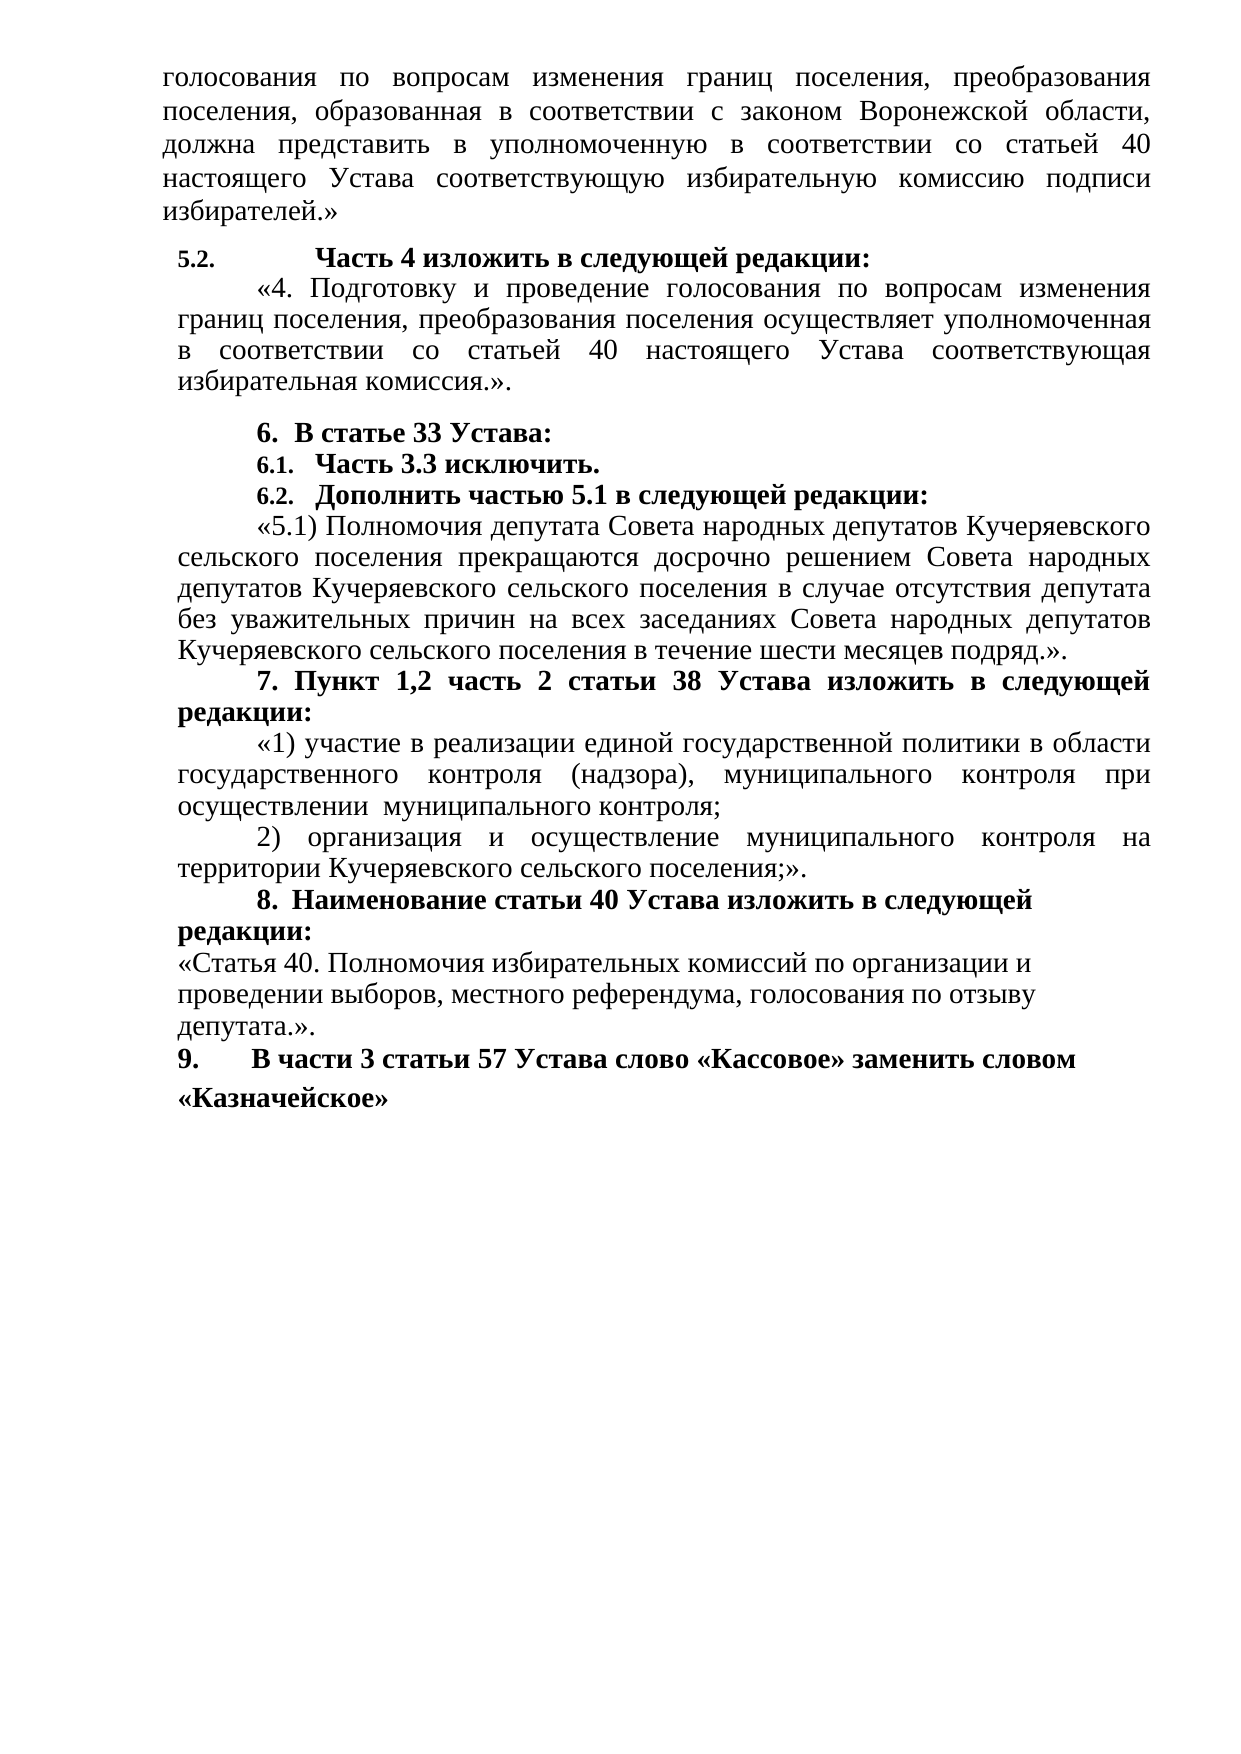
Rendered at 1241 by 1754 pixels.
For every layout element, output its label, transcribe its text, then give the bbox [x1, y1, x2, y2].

list Наименование статьи 40 Устава изложить в следующей редакции: «Статья 40. Полномочия избирательных комиссий по организации и проведении выборов, местного референдума, голосования по отзыву депутата.». [177, 884, 1152, 1041]
text «1) участие в реализации единой государственной политики в области государственного контроля (надзора), муниципального контроля при осуществлении муниципального контроля; [177, 728, 1152, 821]
text «4. Подготовку и проведение голосования по вопросам изменения границ поселения, преобразования поселения осуществляет уполномоченная в соответствии со статьей 40 настоящего Устава соответствующая избирательная комиссия.». [177, 273, 1152, 397]
list Часть 3.3 исключить. [177, 449, 1152, 480]
text 2) организация и осуществление муниципального контроля на территории Кучеряевского сельского поселения;». [177, 821, 1152, 884]
list В части 3 статьи 57 Устава слово «Кассовое» заменить словом «Казначейское» [177, 1041, 1152, 1113]
list Дополнить частью 5.1 в следующей редакции: [177, 480, 1152, 511]
list В статье 33 Устава: [177, 418, 1152, 449]
list Пункт 1,2 часть 2 статьи 38 Устава изложить в следующей редакции: [177, 666, 1152, 728]
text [162, 59, 1152, 227]
text «5.1) Полномочия депутата Совета народных депутатов Кучеряевского сельского поселения прекращаются досрочно решением Совета народных депутатов Кучеряевского сельского поселения в случае отсутствия депутата без уважительных причин на всех заседаниях Совета народных депутатов Кучеряевского сельского поселения в течение шести месяцев подряд.». [177, 511, 1152, 666]
list Часть 4 изложить в следующей редакции: [177, 248, 1152, 273]
